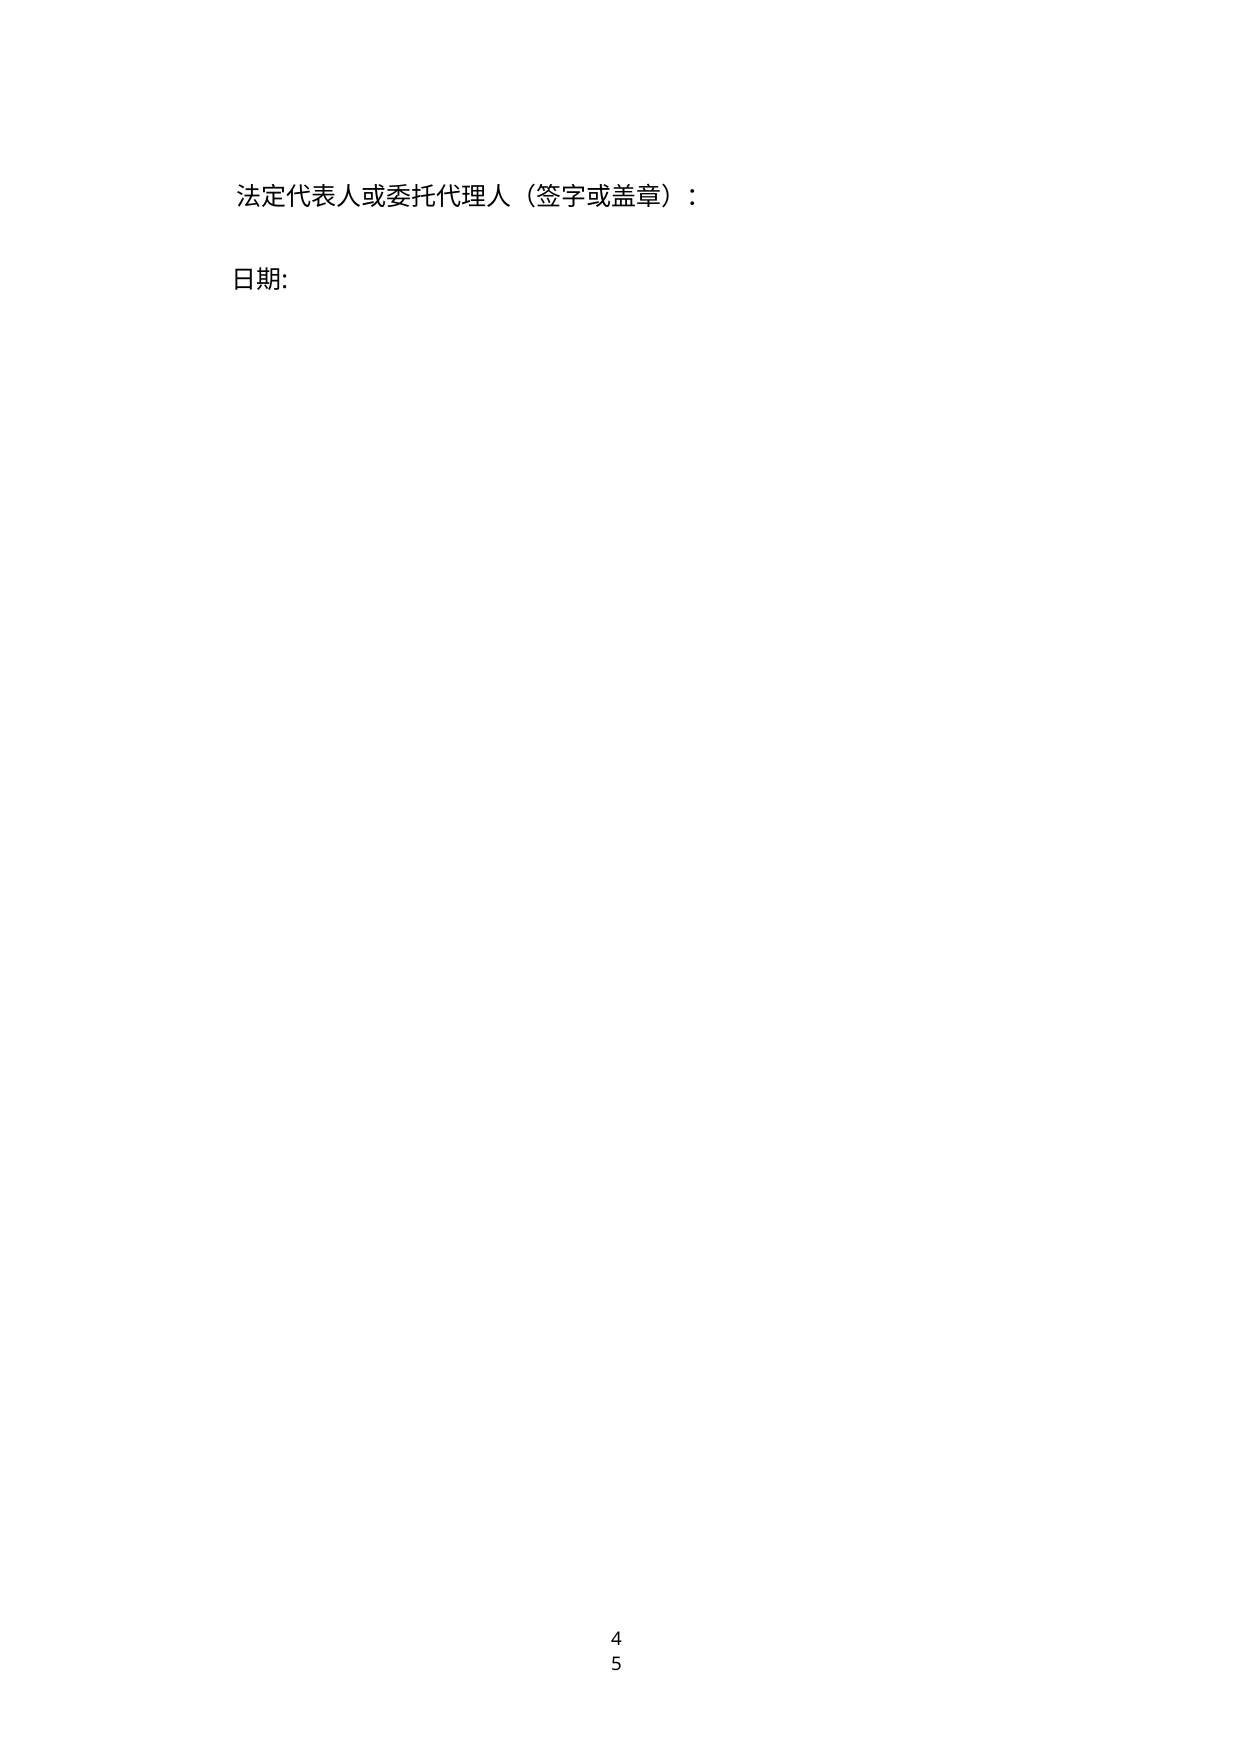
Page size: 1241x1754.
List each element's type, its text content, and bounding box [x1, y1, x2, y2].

text 法定代表人或委托代理人（签字或盖章）： [187, 162, 1053, 227]
text 日期: [187, 245, 1053, 310]
